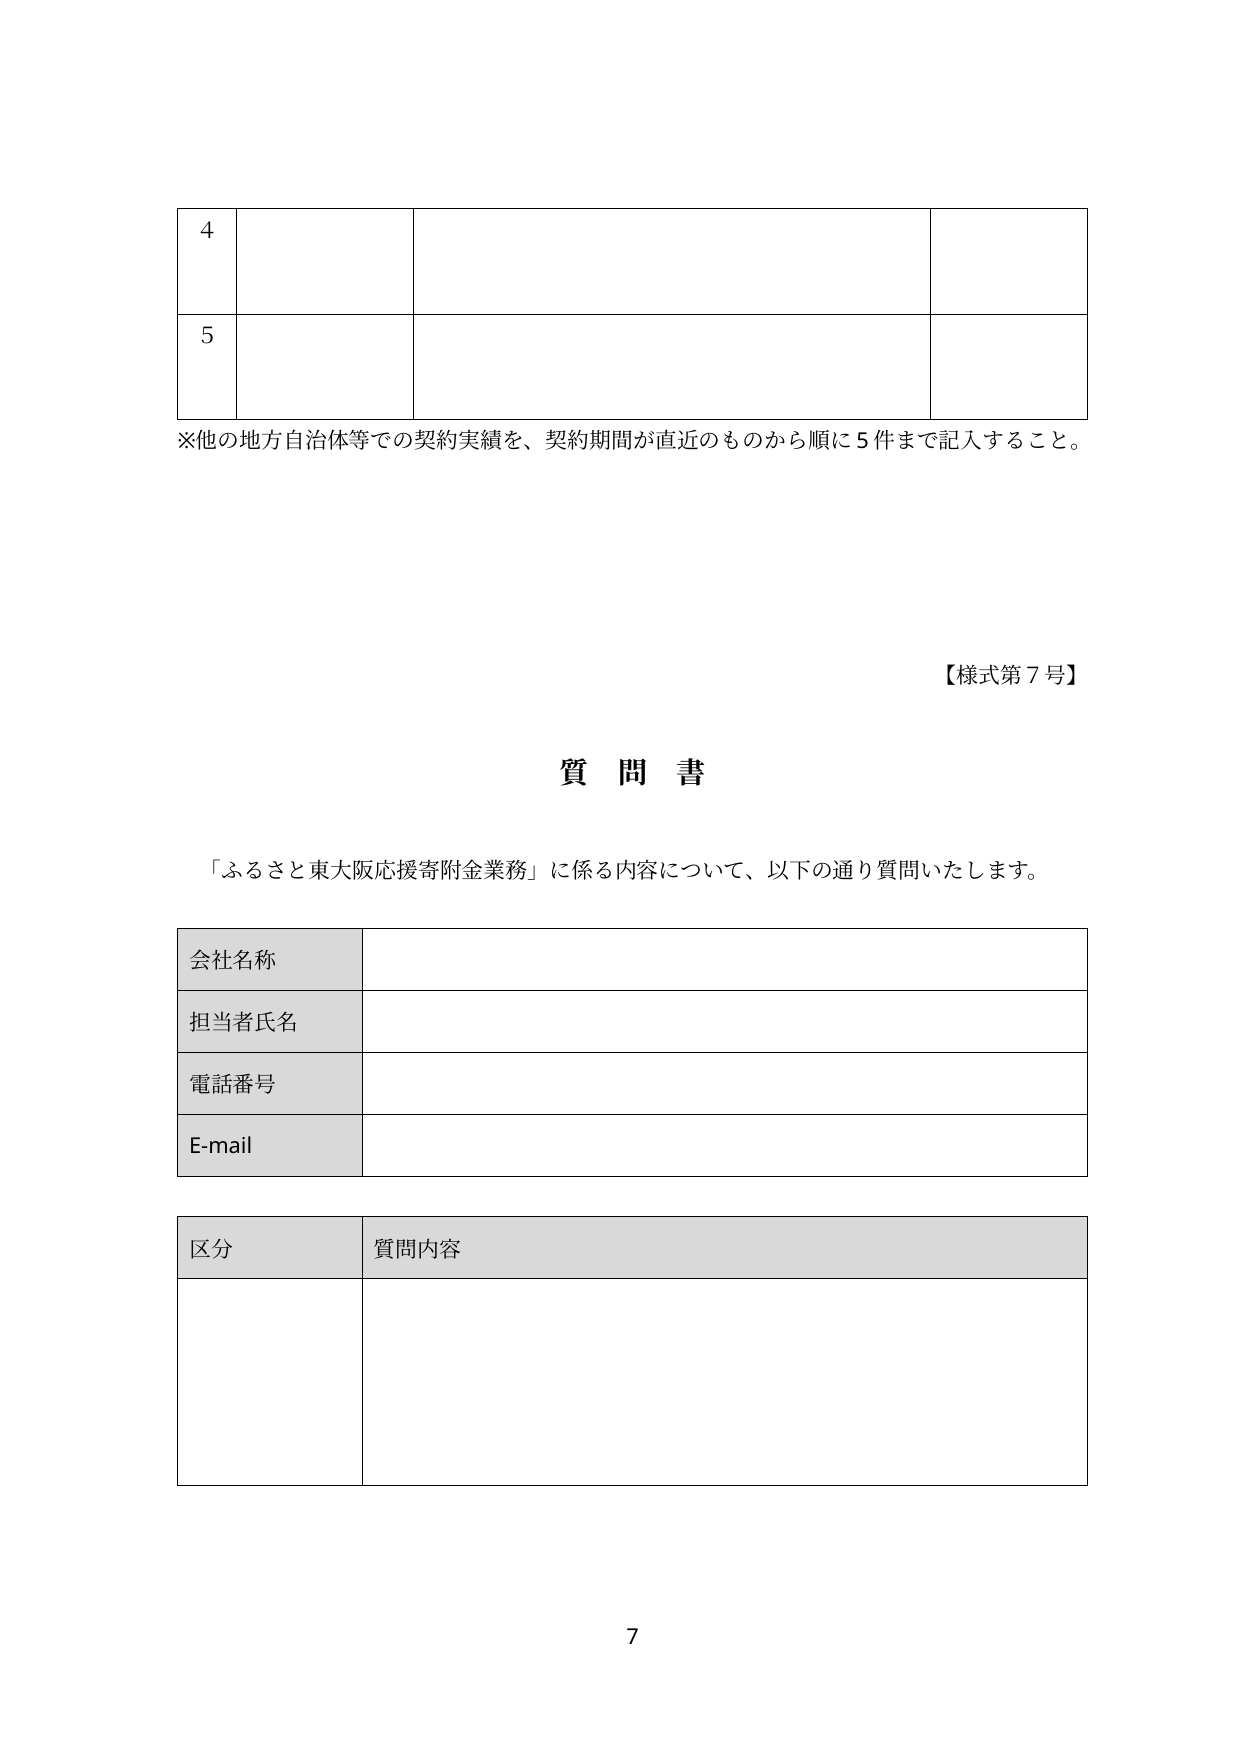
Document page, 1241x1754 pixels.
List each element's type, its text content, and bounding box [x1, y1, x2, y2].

table_cell [237, 315, 413, 419]
table_cell ５ [178, 315, 236, 419]
table_cell ４ [178, 209, 236, 313]
table_cell [363, 1279, 1087, 1485]
table_cell [178, 1279, 362, 1485]
table_cell [414, 209, 930, 313]
table_cell [363, 1115, 1087, 1176]
table_cell [363, 991, 1087, 1052]
text 「ふるさと東大阪応援寄附金業務」に係る内容について、以下の通り質問いたします。 [177, 849, 1087, 888]
table_header [363, 929, 1087, 990]
table_header 区分 [178, 1217, 362, 1278]
table_cell [363, 1053, 1087, 1114]
text 【様式第７号】 [177, 654, 1087, 693]
text 質 問 書 [177, 732, 1087, 810]
table_header 質問内容 [363, 1217, 1087, 1278]
table_cell [931, 315, 1087, 419]
table_cell E-mail [178, 1115, 362, 1176]
table_header 会社名称 [178, 929, 362, 990]
table_cell [237, 209, 413, 313]
table_cell 担当者氏名 [178, 991, 362, 1052]
table_cell [414, 315, 930, 419]
table_cell [931, 209, 1087, 313]
table_cell 電話番号 [178, 1053, 362, 1114]
text ※他の地方自治体等での契約実績を、契約期間が直近のものから順に5件まで記入すること。 [177, 420, 1087, 459]
